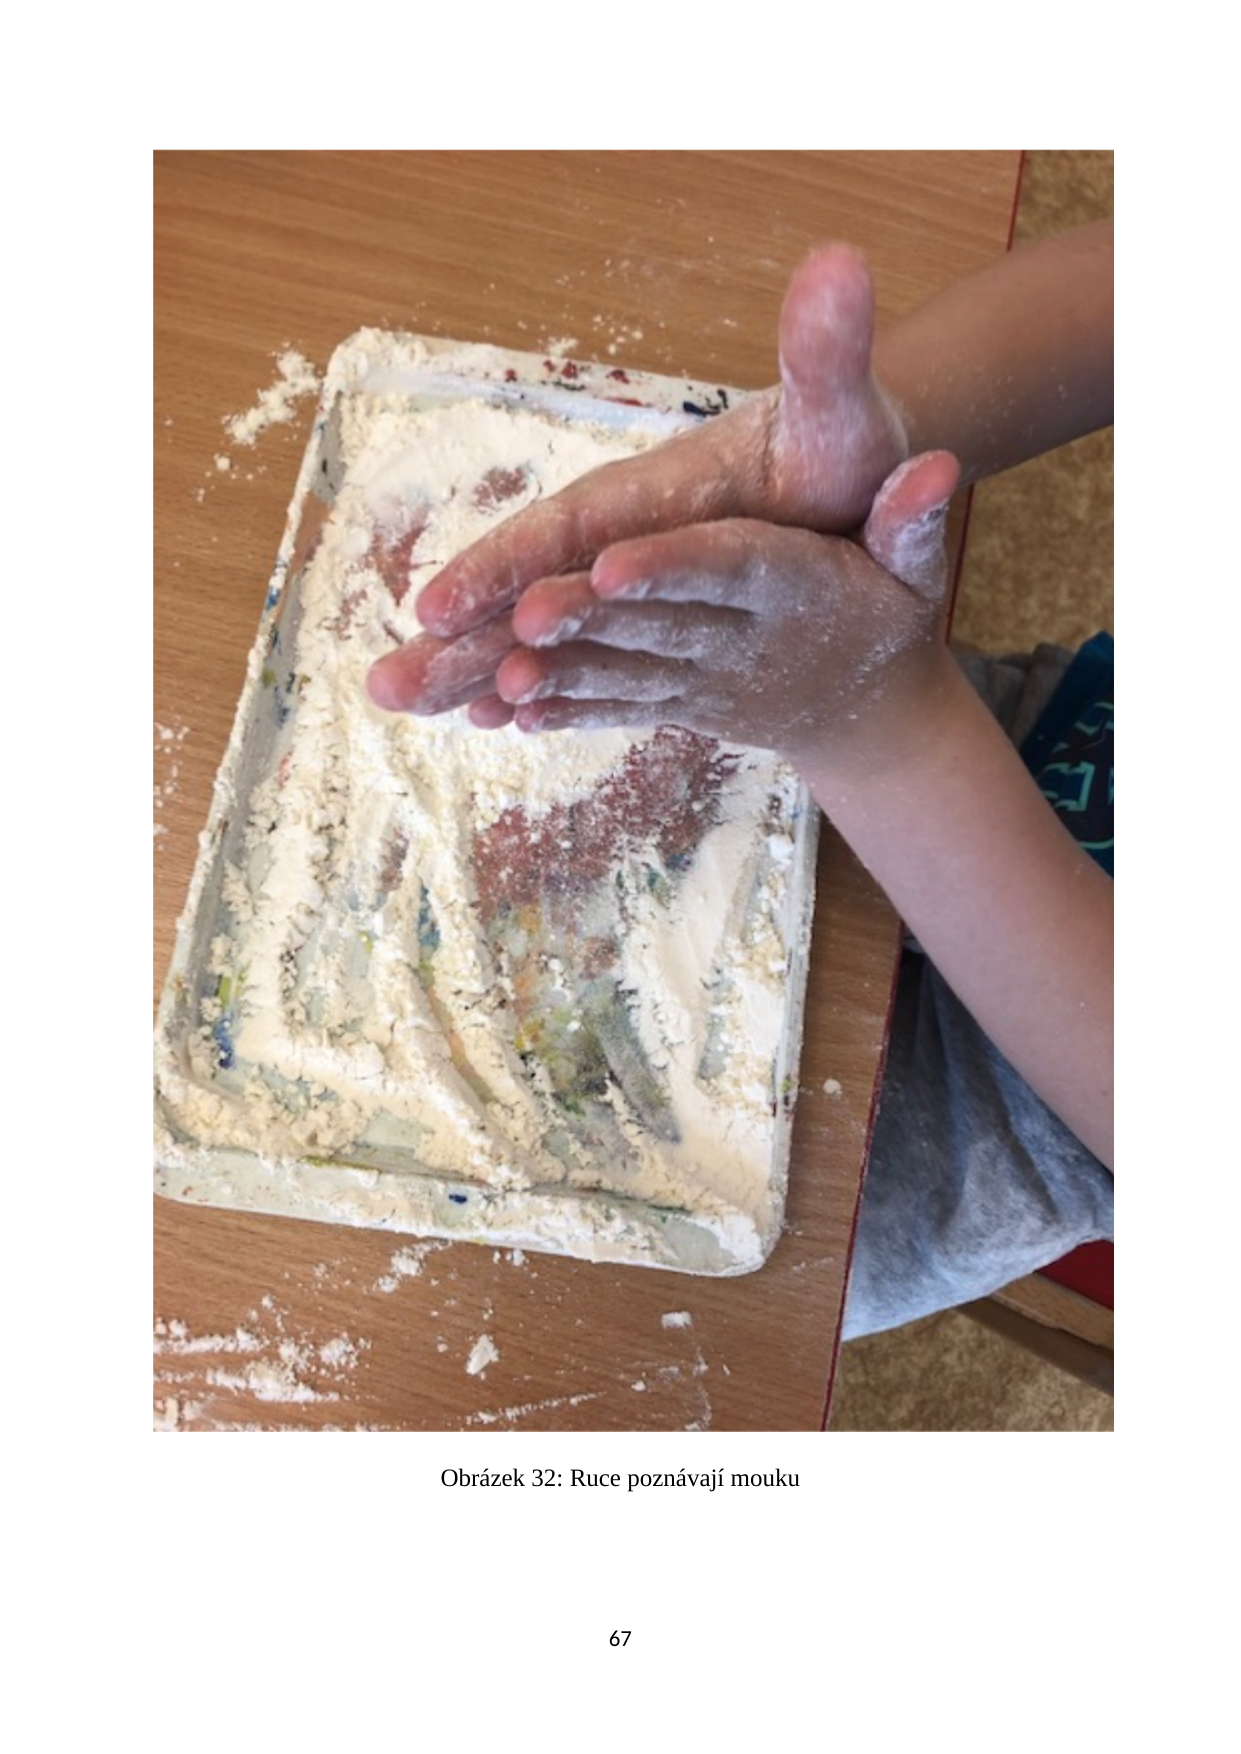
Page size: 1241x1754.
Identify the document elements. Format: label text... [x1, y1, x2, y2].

text Obrázek 32: Ruce poznávají mouku [150, 1463, 1090, 1492]
picture [154, 151, 1114, 1430]
